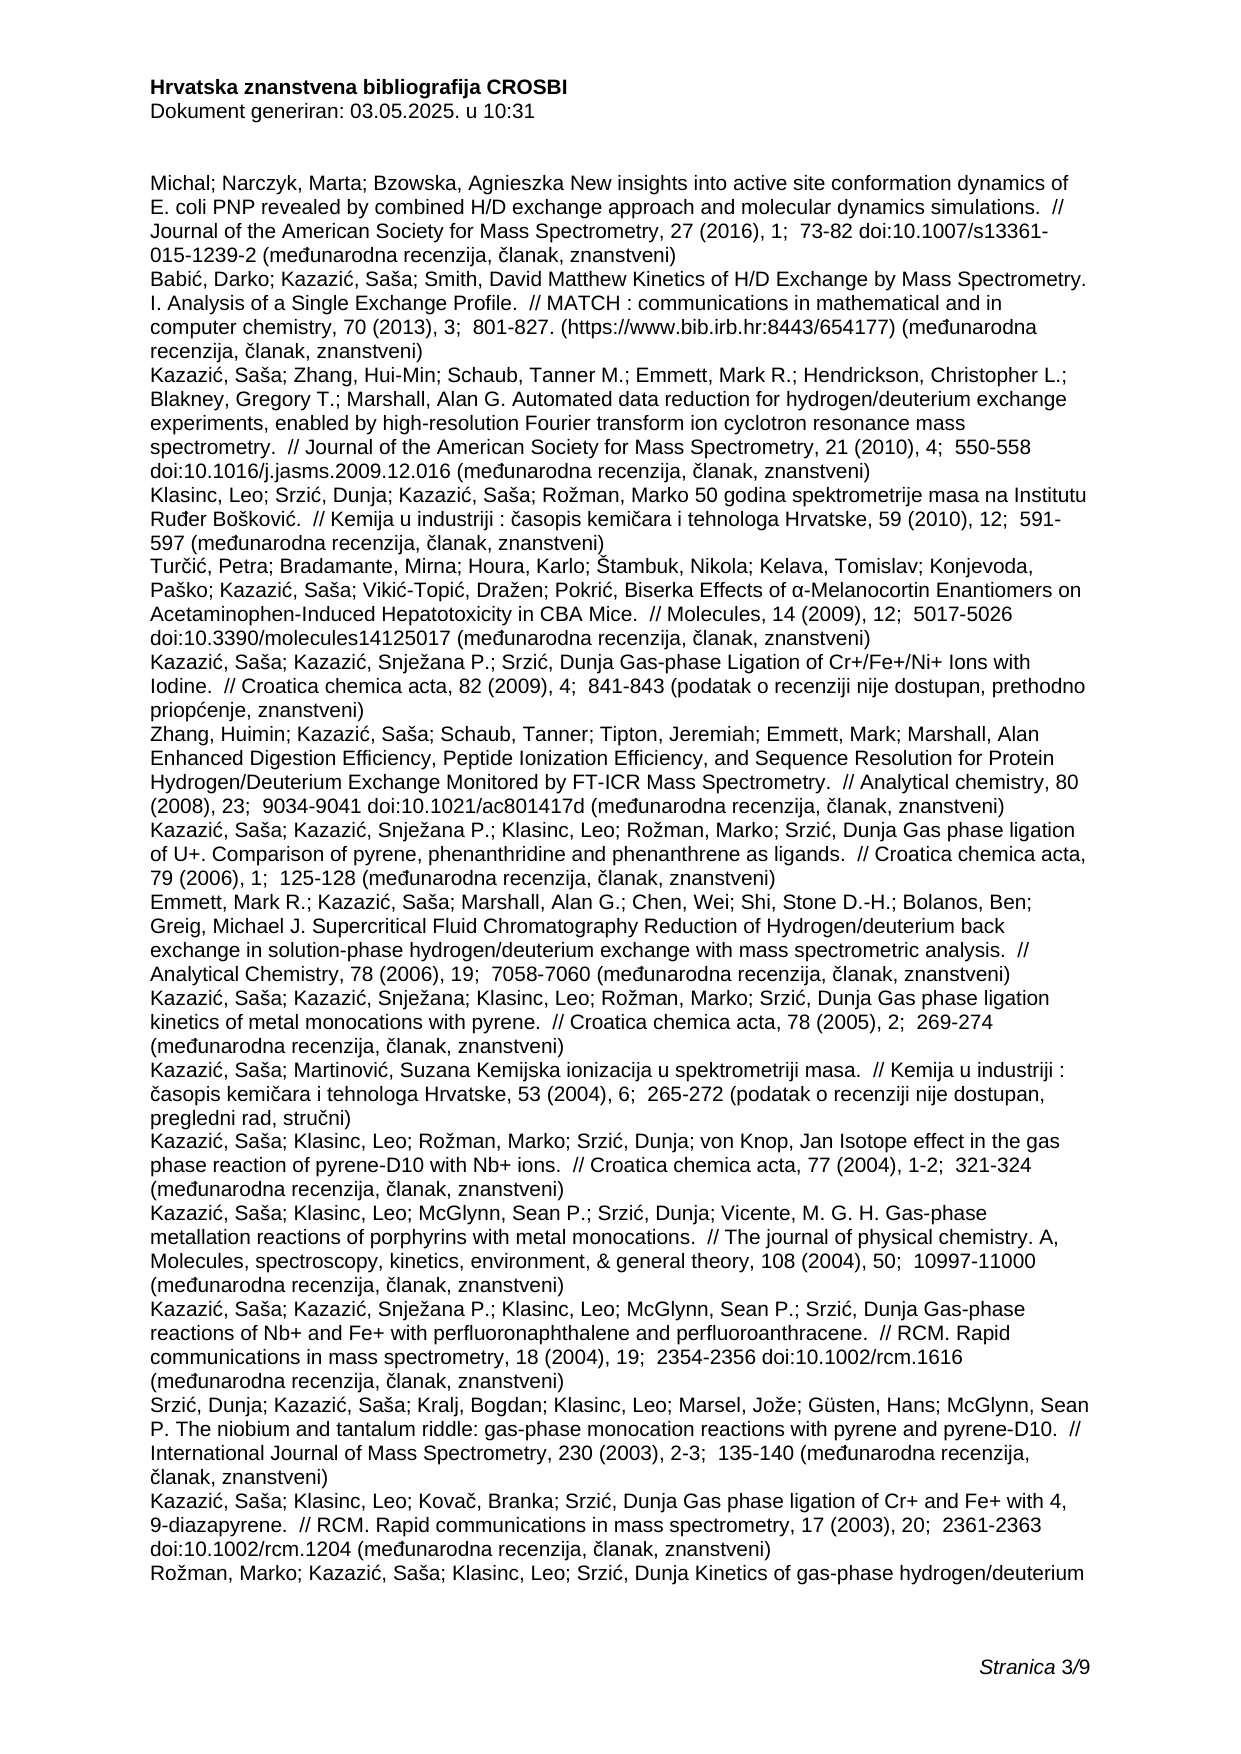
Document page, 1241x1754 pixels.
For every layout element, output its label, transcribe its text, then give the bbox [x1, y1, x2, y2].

text Kazazić, Saša; Kazazić, Snježana P.; Klasinc, Leo; Rožman, Marko; Srzić, Dunja [150, 818, 1090, 890]
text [150, 1561, 1090, 1584]
text Kazazić, Saša; Klasinc, Leo; Rožman, Marko; Srzić, Dunja; von Knop, Jan [150, 1129, 1090, 1201]
text Srzić, Dunja; Kazazić, Saša; Kralj, Bogdan; Klasinc, Leo; Marsel, Jože; Güsten, Hans; McGlynn, Sean P. [150, 1393, 1090, 1489]
text Kazazić, Saša; Kazazić, Snježana; Klasinc, Leo; Rožman, Marko; Srzić, Dunja [150, 986, 1090, 1057]
text Turčić, Petra; Bradamante, Mirna; Houra, Karlo; Štambuk, Nikola; Kelava, Tomislav; Konjevoda, Paško; Kazazić, Saša; Vikić-Topić, Dražen; Pokrić, Biserka [150, 554, 1090, 650]
text Kazazić, Saša; Zhang, Hui-Min; Schaub, Tanner M.; Emmett, Mark R.; Hendrickson, Christopher L.; Blakney, Gregory T.; Marshall, Alan G. [150, 363, 1090, 482]
text Kazazić, Saša; Kazazić, Snježana P.; Klasinc, Leo; McGlynn, Sean P.; Srzić, Dunja [150, 1297, 1090, 1393]
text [150, 171, 1090, 267]
text Kazazić, Saša; Klasinc, Leo; McGlynn, Sean P.; Srzić, Dunja; Vicente, M. G. H. [150, 1201, 1090, 1297]
text Kazazić, Saša; Kazazić, Snježana P.; Srzić, Dunja [150, 650, 1090, 722]
text Zhang, Huimin; Kazazić, Saša; Schaub, Tanner; Tipton, Jeremiah; Emmett, Mark; Marshall, Alan [150, 722, 1090, 818]
text Klasinc, Leo; Srzić, Dunja; Kazazić, Saša; Rožman, Marko [150, 482, 1090, 554]
text Kazazić, Saša; Martinović, Suzana [150, 1057, 1090, 1129]
text Babić, Darko; Kazazić, Saša; Smith, David Matthew [150, 267, 1090, 363]
text Emmett, Mark R.; Kazazić, Saša; Marshall, Alan G.; Chen, Wei; Shi, Stone D.-H.; Bolanos, Ben; Greig, Michael J. [150, 890, 1090, 986]
text Kazazić, Saša; Klasinc, Leo; Kovač, Branka; Srzić, Dunja [150, 1489, 1090, 1561]
